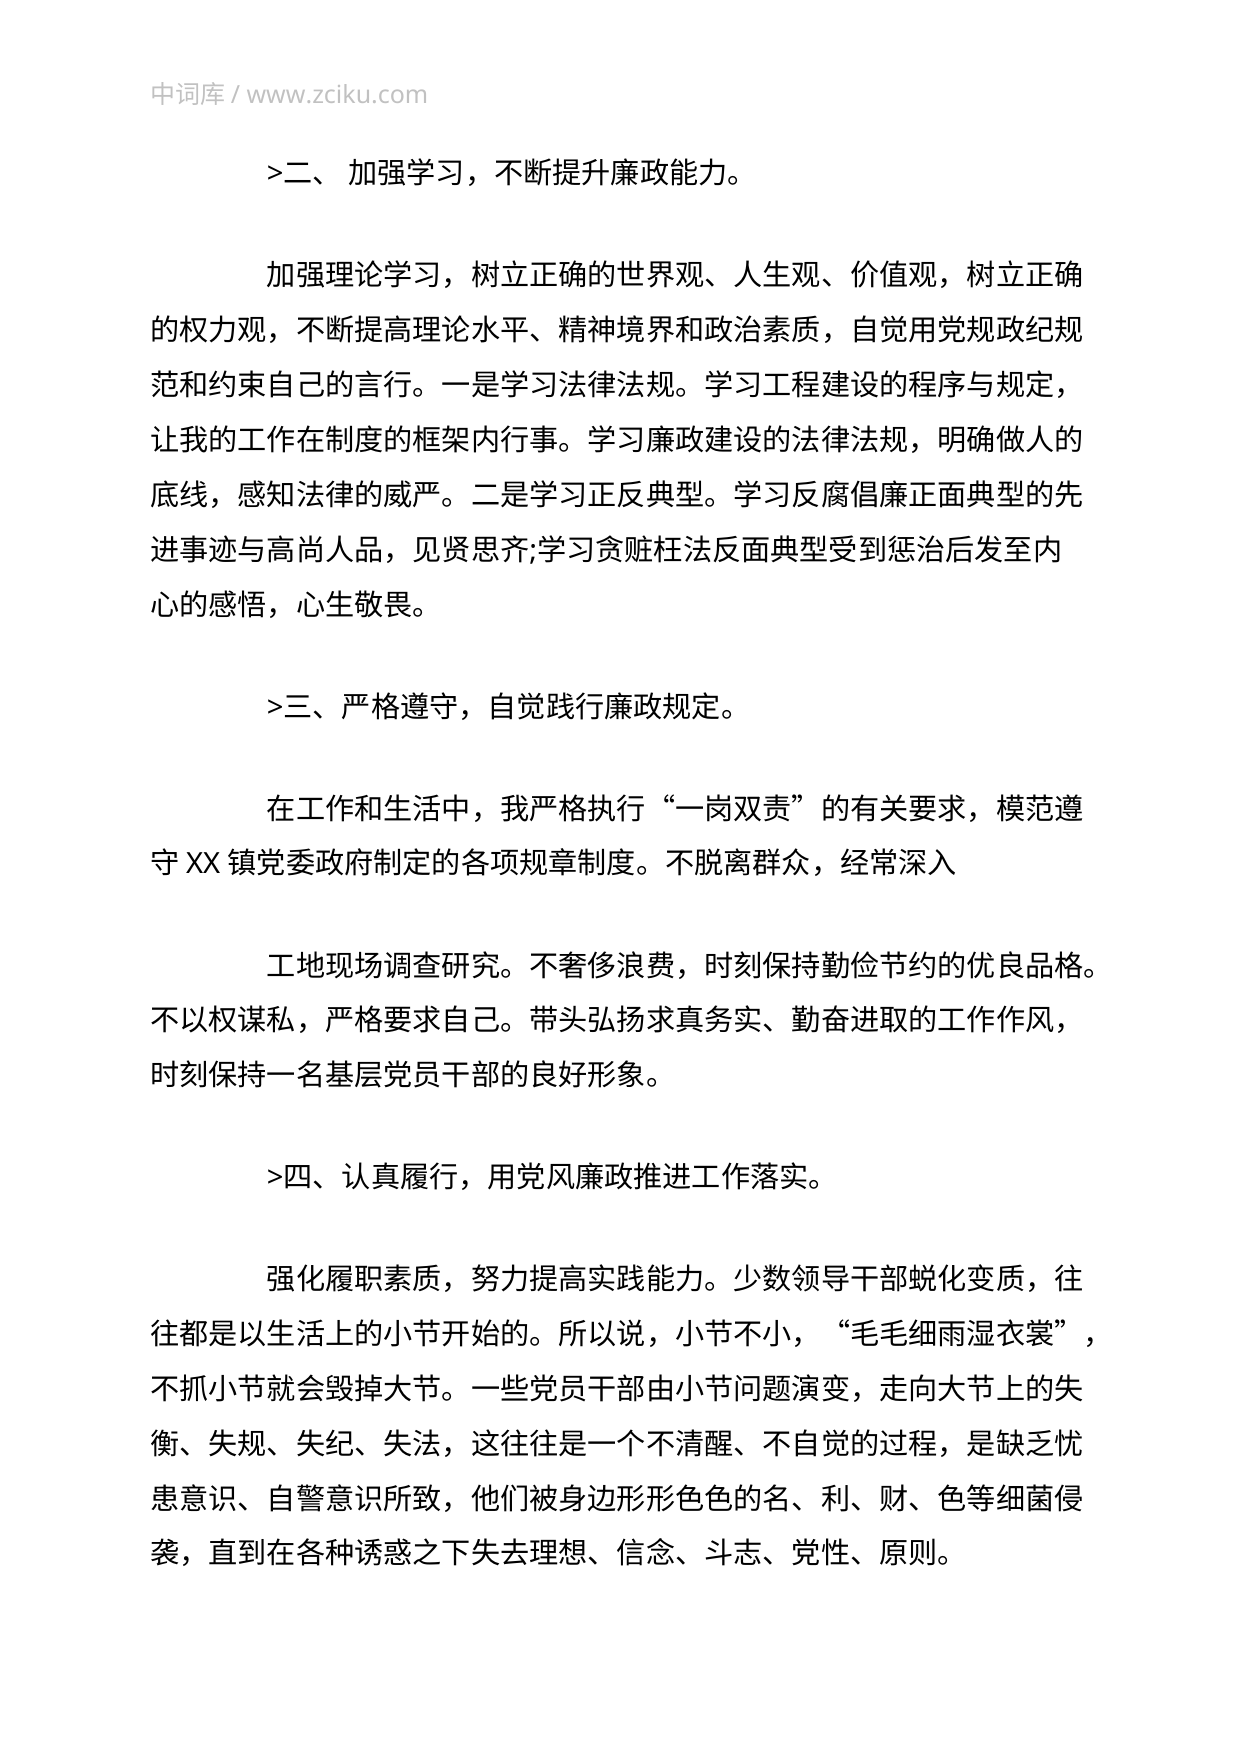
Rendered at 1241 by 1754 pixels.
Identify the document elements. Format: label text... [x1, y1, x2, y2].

text 强化履职素质，努力提高实践能力。少数领导干部蜕化变质，往往都是以生活上的小节开始的。所以说，小节不小，“毛毛细雨湿衣裳”，不抓小节就会毁掉大节。一些党员干部由小节问题演变，走向大节上的失衡、失规、失纪、失法，这往往是一个不清醒、不自觉的过程，是缺乏忧患意识、自警意识所致，他们被身边形形色色的名、利、财、色等细菌侵袭，直到在各种诱惑之下失去理想、信念、斗志、党性、原则。 [150, 1256, 1090, 1572]
text 加强理论学习，树立正确的世界观、人生观、价值观，树立正确的权力观，不断提高理论水平、精神境界和政治素质，自觉用党规政纪规范和约束自己的言行。一是学习法律法规。学习工程建设的程序与规定，让我的工作在制度的框架内行事。学习廉政建设的法律法规，明确做人的底线，感知法律的威严。二是学习正反典型。学习反腐倡廉正面典型的先进事迹与高尚人品，见贤思齐;学习贪赃枉法反面典型受到惩治后发至内心的感悟，心生敬畏。 [150, 252, 1090, 624]
text 在工作和生活中，我严格执行“一岗双责”的有关要求，模范遵守 XX 镇党委政府制定的各项规章制度。不脱离群众，经常深入 [150, 785, 1090, 882]
text >二、 加强学习，不断提升廉政能力。 [150, 150, 1090, 192]
text >三、严格遵守，自觉践行廉政规定。 [150, 683, 1090, 726]
text 工地现场调查研究。不奢侈浪费，时刻保持勤俭节约的优良品格。不以权谋私，严格要求自己。带头弘扬求真务实、勤奋进取的工作作风，时刻保持一名基层党员干部的良好形象。 [150, 942, 1090, 1094]
text >四、认真履行，用党风廉政推进工作落实。 [150, 1154, 1090, 1196]
